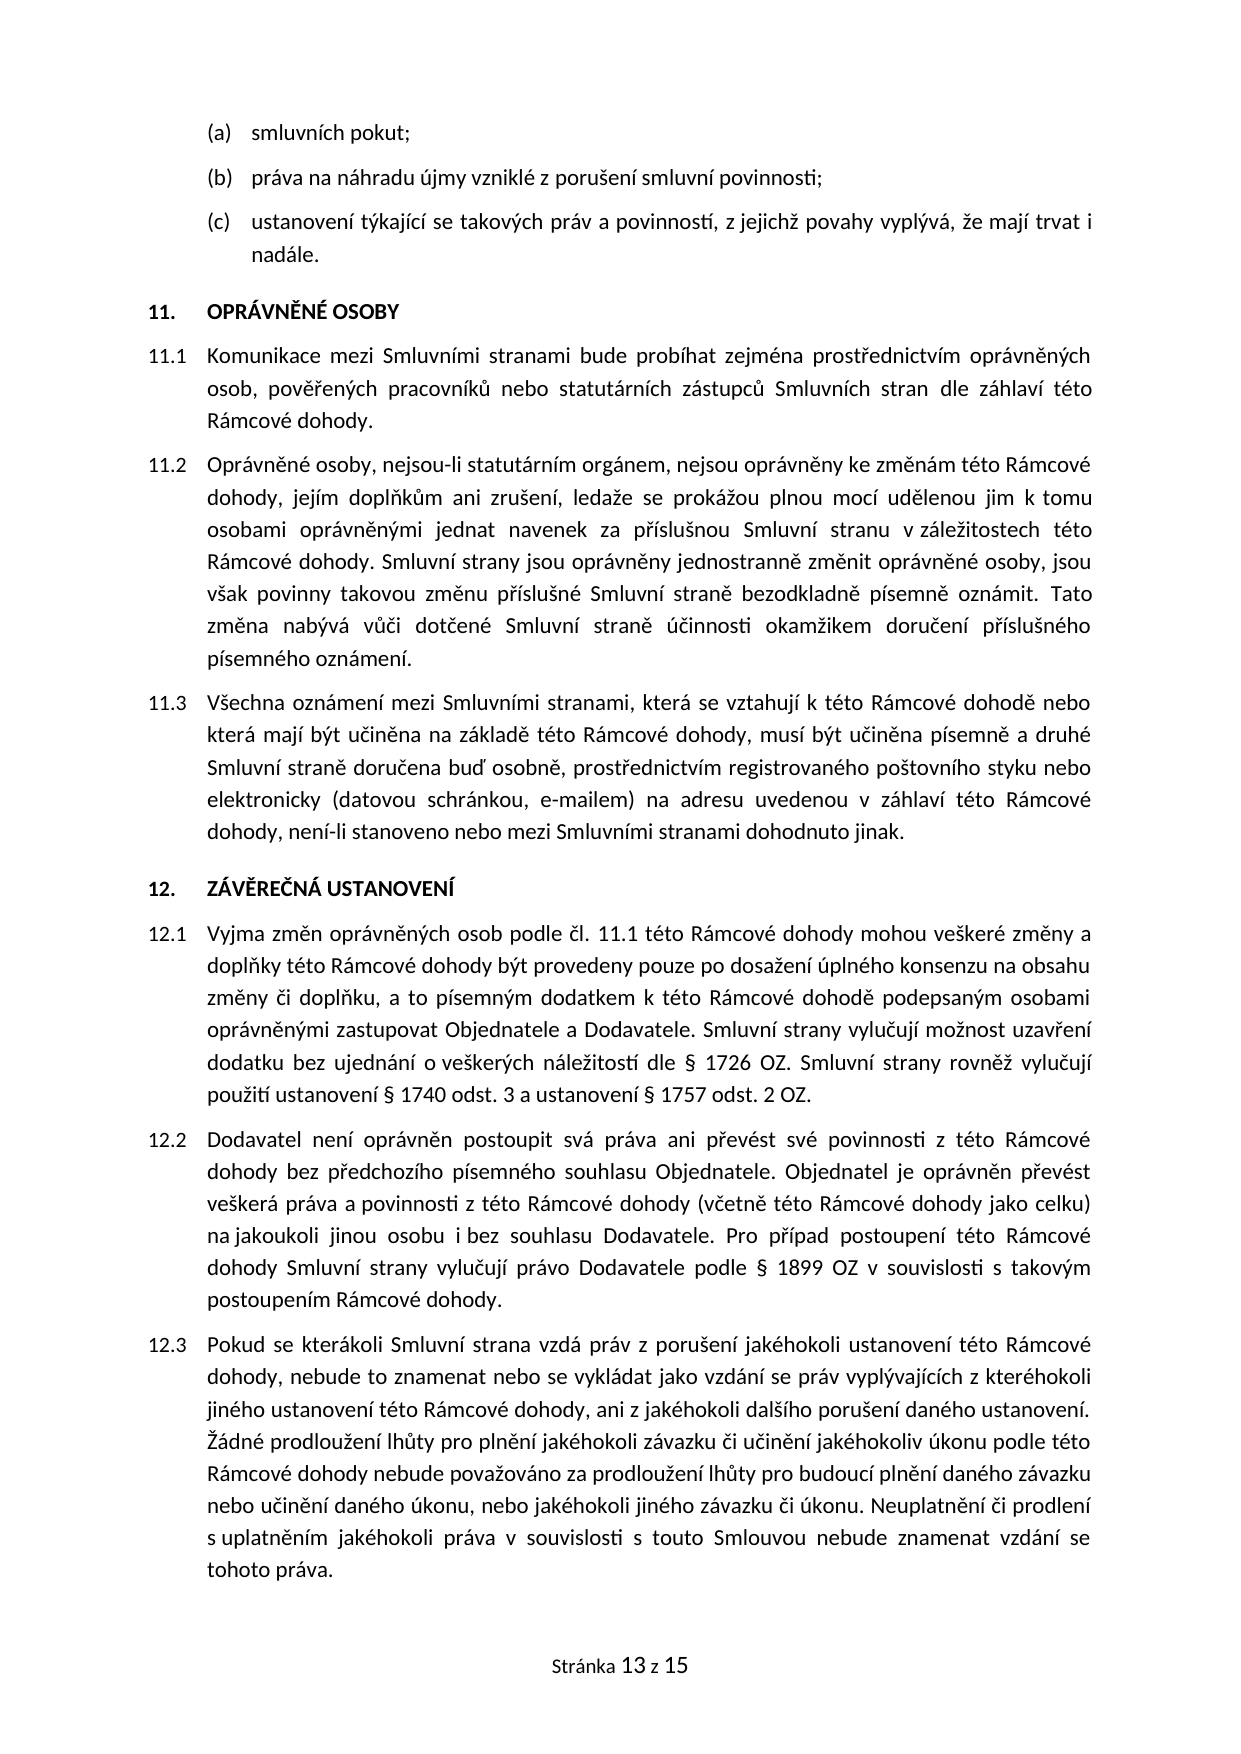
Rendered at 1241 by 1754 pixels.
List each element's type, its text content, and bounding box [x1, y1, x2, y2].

text Komunikace mezi Smluvními stranami bude probíhat zejména prostřednictvím oprávněných osob, pověřených pracovníků nebo statutárních zástupců Smluvních stran dle záhlaví této Rámcové dohody. [148, 342, 1092, 434]
text práva na náhradu újmy vzniklé z porušení smluvní povinnosti; [207, 163, 1092, 191]
text Všechna oznámení mezi Smluvními stranami, která se vztahují k této Rámcové dohodě nebo která mají být učiněna na základě této Rámcové dohody, musí být učiněna písemně a druhé Smluvní straně doručena buď osobně, prostřednictvím registrovaného poštovního styku nebo elektronicky (datovou schránkou, e-mailem) na adresu uvedenou v záhlaví této Rámcové dohody, není-li stanoveno nebo mezi Smluvními stranami dohodnuto jinak. [148, 688, 1092, 845]
subtitle OPRÁVNĚNÉ OSOBY [148, 297, 1092, 325]
subtitle ZÁVĚREČNÁ USTANOVENÍ [148, 874, 1092, 902]
text Dodavatel není oprávněn postoupit svá práva ani převést své povinnosti z této Rámcové dohody bez předchozího písemného souhlasu Objednatele. Objednatel je oprávněn převést veškerá práva a povinnosti z této Rámcové dohody (včetně této Rámcové dohody jako celku) na jakoukoli jinou osobu i bez souhlasu Dodavatele. Pro případ postoupení této Rámcové dohody Smluvní strany vylučují právo Dodavatele podle § 1899 OZ v souvislosti s takovým postoupením Rámcové dohody. [148, 1125, 1092, 1314]
text Oprávněné osoby, nejsou-li statutárním orgánem, nejsou oprávněny ke změnám této Rámcové dohody, jejím doplňkům ani zrušení, ledaže se prokážou plnou mocí udělenou jim k tomu osobami oprávněnými jednat navenek za příslušnou Smluvní stranu v záležitostech této Rámcové dohody. Smluvní strany jsou oprávněny jednostranně změnit oprávněné osoby, jsou však povinny takovou změnu příslušné Smluvní straně bezodkladně písemně oznámit. Tato změna nabývá vůči dotčené Smluvní straně účinnosti okamžikem doručení příslušného písemného oznámení. [148, 451, 1092, 672]
text ustanovení týkající se takových práv a povinností, z jejichž povahy vyplývá, že mají trvat i nadále. [207, 207, 1092, 268]
text Pokud se kterákoli Smluvní strana vzdá práv z porušení jakéhokoli ustanovení této Rámcové dohody, nebude to znamenat nebo se vykládat jako vzdání se práv vyplývajících z kteréhokoli jiného ustanovení této Rámcové dohody, ani z jakéhokoli dalšího porušení daného ustanovení. Žádné prodloužení lhůty pro plnění jakéhokoli závazku či učinění jakéhokoliv úkonu podle této Rámcové dohody nebude považováno za prodloužení lhůty pro budoucí plnění daného závazku nebo učinění daného úkonu, nebo jakéhokoli jiného závazku či úkonu. Neuplatnění či prodlení s uplatněním jakéhokoli práva v souvislosti s touto Smlouvou nebude znamenat vzdání se tohoto práva. [148, 1330, 1092, 1584]
text smluvních pokut; [207, 118, 1092, 146]
text Vyjma změn oprávněných osob podle čl. 11.1 této Rámcové dohody mohou veškeré změny a doplňky této Rámcové dohody být provedeny pouze po dosažení úplného konsenzu na obsahu změny či doplňku, a to písemným dodatkem k této Rámcové dohodě podepsaným osobami oprávněnými zastupovat Objednatele a Dodavatele. Smluvní strany vylučují možnost uzavření dodatku bez ujednání o veškerých náležitostí dle § 1726 OZ. Smluvní strany rovněž vylučují použití ustanovení § 1740 odst. 3 a ustanovení § 1757 odst. 2 OZ. [148, 919, 1092, 1108]
